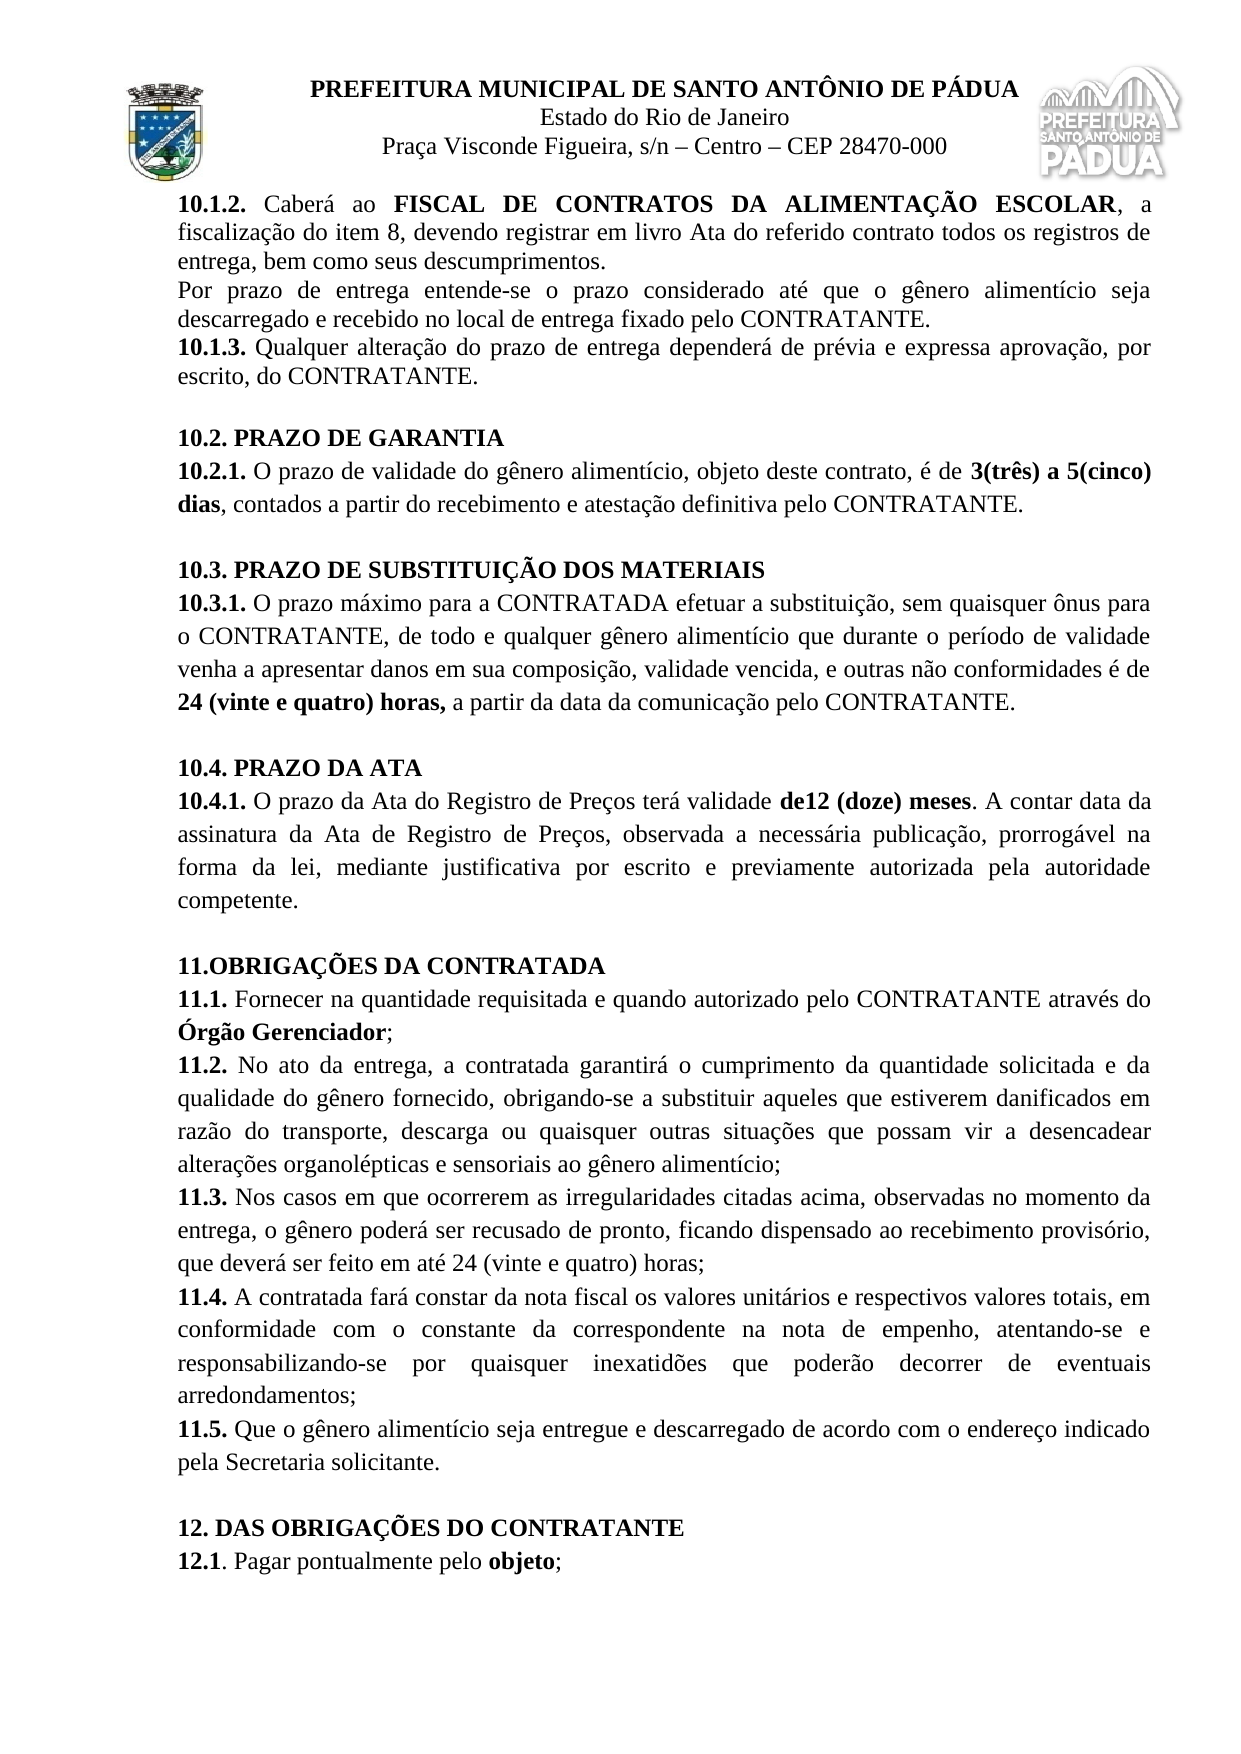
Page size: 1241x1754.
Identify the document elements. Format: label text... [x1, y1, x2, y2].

text 10.3. PRAZO DE SUBSTITUIÇÃO DOS MATERIAIS [177, 555, 1152, 584]
text 11.2. No ato da entrega, a contratada garantirá o cumprimento da quantidade solicitada e da qualidade do gênero fornecido, obrigando-se a substituir aqueles que estiverem danificados em razão do transporte, descarga ou quaisquer outras situações que possam vir a desencadear alterações organolépticas e sensoriais ao gênero alimentício; [177, 1050, 1152, 1178]
text 10.2. PRAZO DE GARANTIA [177, 423, 1152, 452]
picture [1032, 59, 1186, 183]
text 10.1.2. Caberá ao FISCAL DE CONTRATOS DA ALIMENTAÇÃO ESCOLAR, a fiscalização do item 8, devendo registrar em livro Ata do referido contrato todos os registros de entrega, bem como seus descumprimentos. [177, 189, 1152, 275]
text 11.4. A contratada fará constar da nota fiscal os valores unitários e respectivos valores totais, em conformidade com o constante da correspondente na nota de empenho, atentando-se e responsabilizando-se por quaisquer inexatidões que poderão decorrer de eventuais arredondamentos; [177, 1282, 1152, 1409]
text 12.1. Pagar pontualmente pelo objeto; [177, 1546, 1152, 1574]
text Por prazo de entrega entende-se o prazo considerado até que o gênero alimentício seja descarregado e recebido no local de entrega fixado pelo CONTRATANTE. [177, 275, 1152, 332]
text 10.4. PRAZO DA ATA [177, 753, 1152, 782]
text 10.1.3. Qualquer alteração do prazo de entrega dependerá de prévia e expressa aprovação, por escrito, do CONTRATANTE. [177, 332, 1152, 390]
text 10.3.1. O prazo máximo para a CONTRATADA efetuar a substituição, sem quaisquer ônus para o CONTRATANTE, de todo e qualquer gênero alimentício que durante o período de validade venha a apresentar danos em sua composição, validade vencida, e outras não conformidades é de 24 (vinte e quatro) horas, a partir da data da comunicação pelo CONTRATANTE. [177, 588, 1152, 716]
text 11.1. Fornecer na quantidade requisitada e quando autorizado pelo CONTRATANTE através do Órgão Gerenciador; [177, 984, 1152, 1046]
text 11.5. Que o gênero alimentício seja entregue e descarregado de acordo com o endereço indicado pela Secretaria solicitante. [177, 1414, 1152, 1475]
text 11.3. Nos casos em que ocorrerem as irregularidades citadas acima, observadas no momento da entrega, o gênero poderá ser recusado de pronto, ficando dispensado ao recebimento provisório, que deverá ser feito em até 24 (vinte e quatro) horas; [177, 1182, 1152, 1277]
text 10.4.1. O prazo da Ata do Registro de Preços terá validade de12 (doze) meses. A contar data da assinatura da Ata de Registro de Preços, observada a necessária publicação, prorrogável na forma da lei, mediante justificativa por escrito e previamente autorizada pela autoridade competente. [177, 786, 1152, 914]
text 12. DAS OBRIGAÇÕES DO CONTRATANTE [177, 1513, 1152, 1541]
picture [123, 81, 208, 183]
text 11.OBRIGAÇÕES DA CONTRATADA [177, 951, 1152, 980]
text 10.2.1. O prazo de validade do gênero alimentício, objeto deste contrato, é de 3(três) a 5(cinco) dias, contados a partir do recebimento e atestação definitiva pelo CONTRATANTE. [177, 456, 1152, 518]
